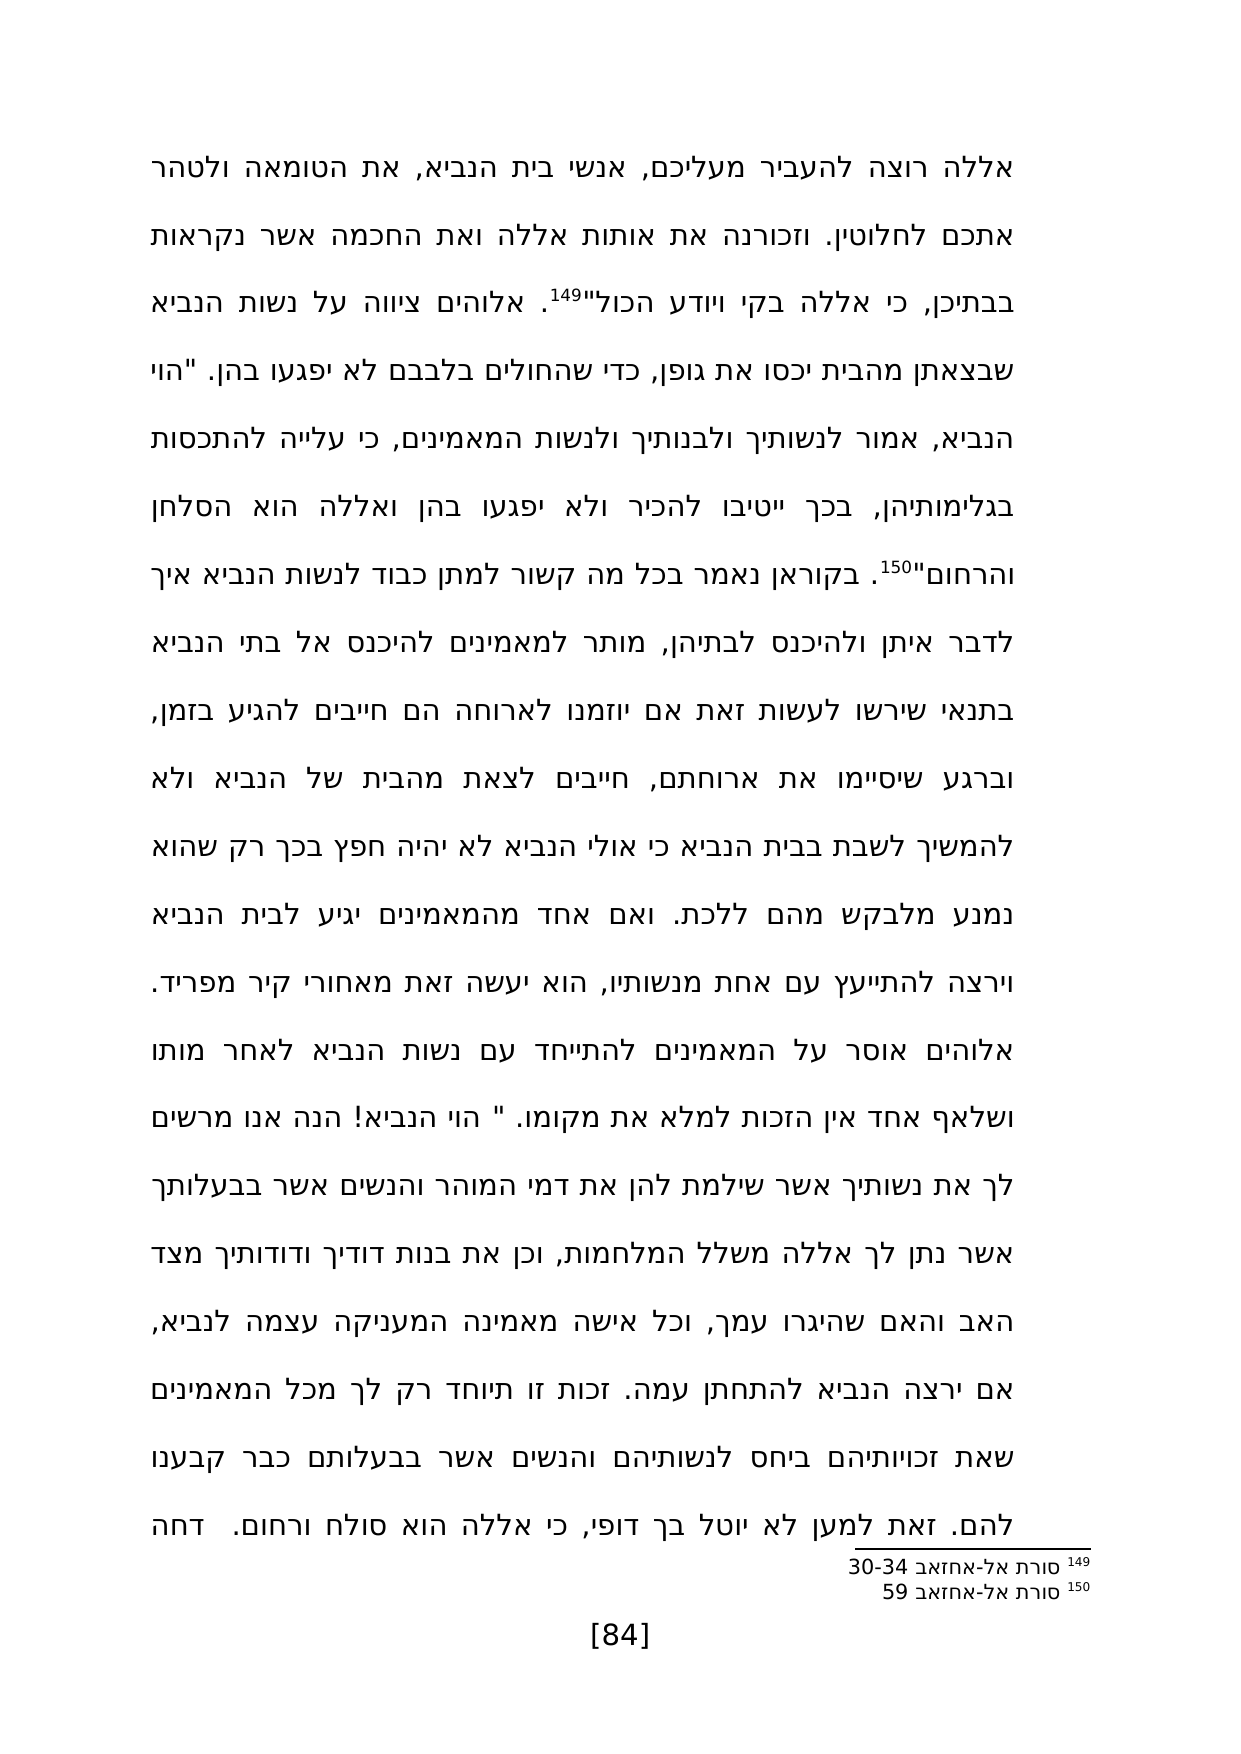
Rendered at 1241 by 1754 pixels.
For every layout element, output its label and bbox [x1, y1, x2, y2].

list [150, 150, 1053, 1542]
